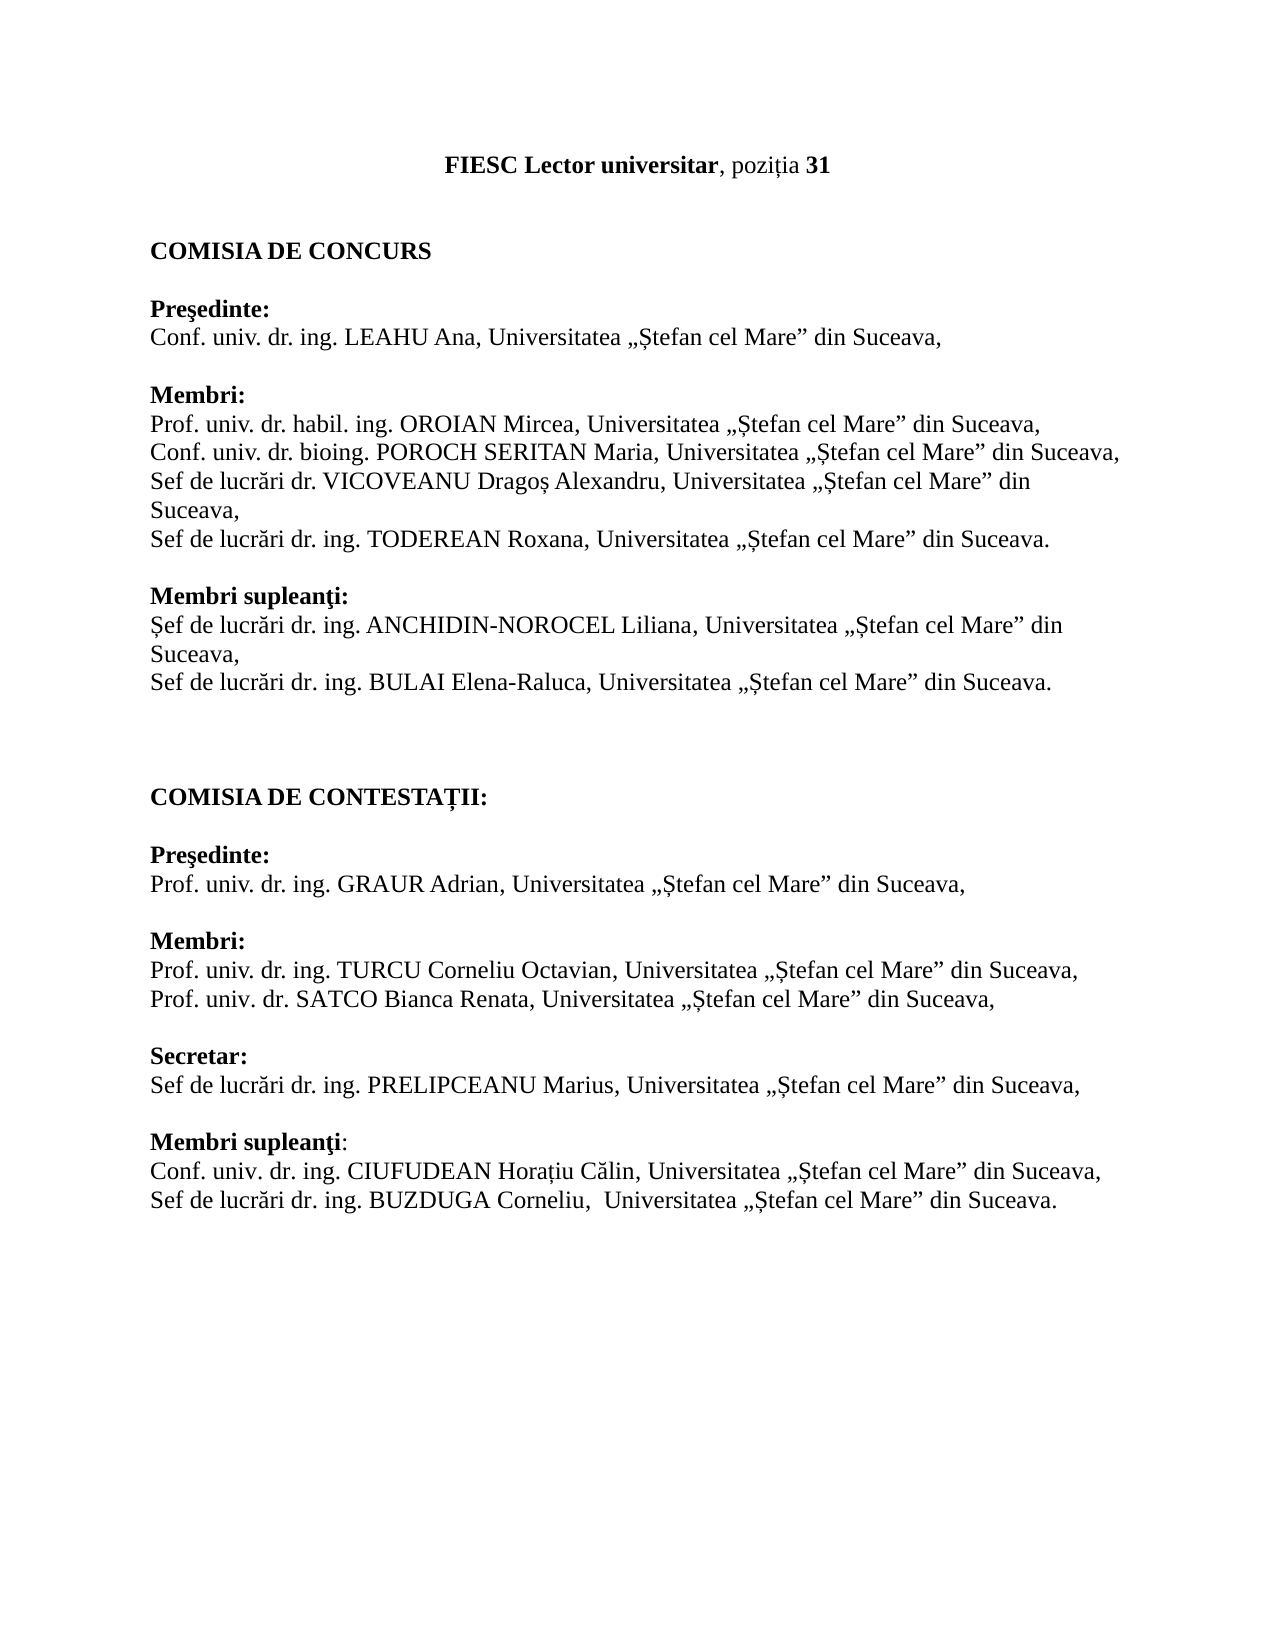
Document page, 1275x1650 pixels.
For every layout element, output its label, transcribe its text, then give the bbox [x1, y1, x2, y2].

text COMISIA DE CONTESTAȚII: [150, 782, 1125, 811]
list Membri: [150, 380, 1125, 409]
list Sef de lucrări dr. ing. BUZDUGA Corneliu, Universitatea „Ștefan cel Mare” din Suceava. [150, 1185, 1125, 1214]
text COMISIA DE CONCURS [150, 236, 1125, 265]
list Membri: [150, 926, 1125, 955]
text Șef de lucrări dr. ing. ANCHIDIN-NOROCEL Liliana, Universitatea „Ștefan cel Mare” din Suceava, [150, 610, 1125, 667]
text Preşedinte: [150, 840, 1125, 869]
text Membri supleanţi: [150, 581, 1125, 610]
text Prof. univ. dr. ing. TURCU Corneliu Octavian, Universitatea „Ștefan cel Mare” din Suceava, [150, 955, 1125, 984]
text Conf. univ. dr. ing. LEAHU Ana, Universitatea „Ștefan cel Mare” din Suceava, [150, 322, 1125, 351]
text Prof. univ. dr. habil. ing. OROIAN Mircea, Universitatea „Ștefan cel Mare” din Suceava, [150, 409, 1125, 437]
text Sef de lucrări dr. ing. TODEREAN Roxana, Universitatea „Ștefan cel Mare” din Suceava. [150, 524, 1125, 552]
text Prof. univ. dr. ing. GRAUR Adrian, Universitatea „Ștefan cel Mare” din Suceava, [150, 869, 1125, 897]
text Preşedinte: [150, 294, 1125, 322]
text Sef de lucrări dr. VICOVEANU Dragoș Alexandru, Universitatea „Ștefan cel Mare” din Suceava, [150, 466, 1125, 524]
text Membri supleanţi: [150, 1127, 1125, 1156]
text Secretar: [150, 1041, 1125, 1070]
text Sef de lucrări dr. ing. PRELIPCEANU Marius, Universitatea „Ștefan cel Mare” din Suceava, [150, 1070, 1125, 1099]
text FIESC Lector universitar, poziția 31 [150, 150, 1125, 179]
list Sef de lucrări dr. ing. BULAI Elena-Raluca, Universitatea „Ștefan cel Mare” din Suceava. [150, 667, 1125, 696]
text Conf. univ. dr. bioing. POROCH SERITAN Maria, Universitatea „Ștefan cel Mare” din Suceava, [150, 437, 1125, 466]
list Prof. univ. dr. SATCO Bianca Renata, Universitatea „Ștefan cel Mare” din Suceava, [150, 984, 1125, 1012]
list Conf. univ. dr. ing. CIUFUDEAN Horațiu Călin, Universitatea „Ștefan cel Mare” din Suceava, [150, 1156, 1125, 1185]
